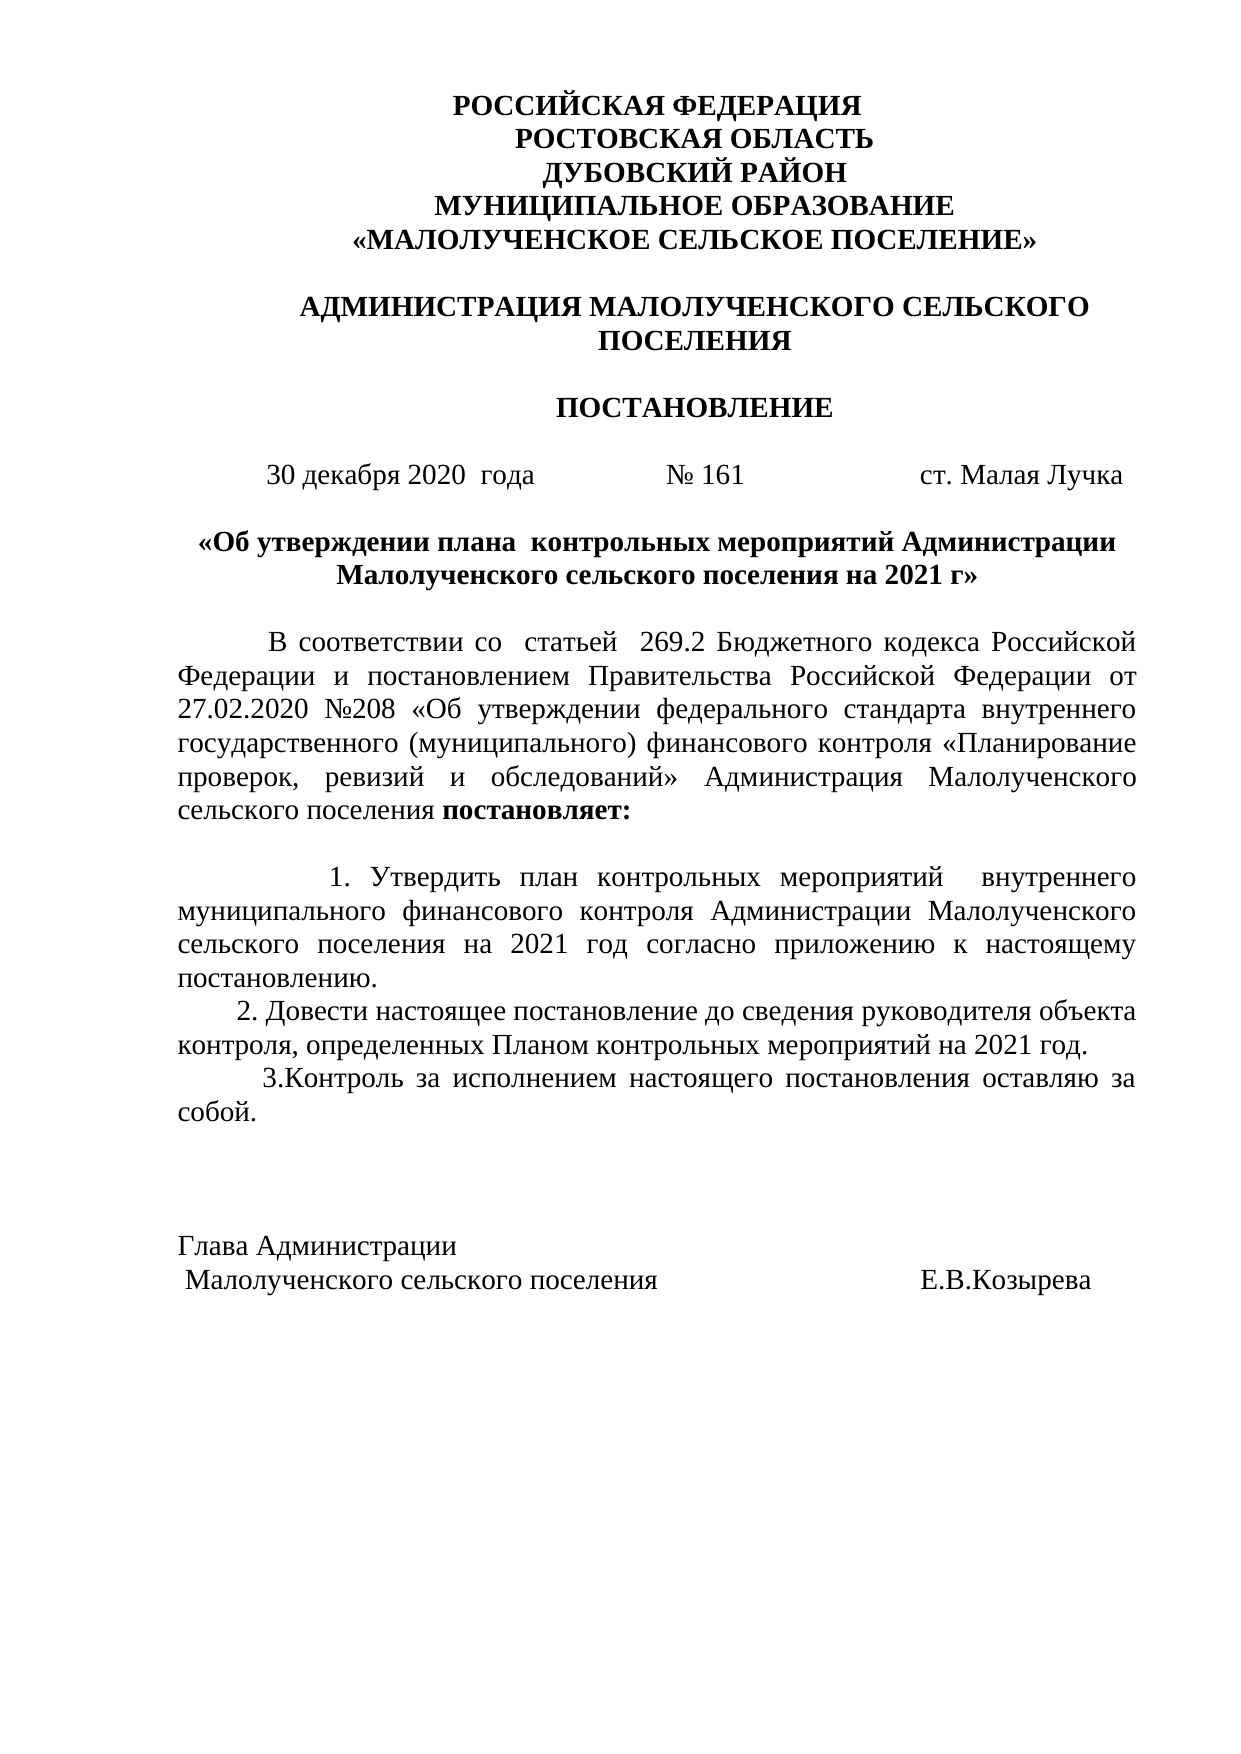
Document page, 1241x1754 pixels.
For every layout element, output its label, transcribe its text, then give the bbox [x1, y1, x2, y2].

list «МАЛОЛУЧЕНСКОЕ СЕЛЬСКОЕ ПОСЕЛЕНИЕ» [252, 222, 1137, 256]
list ДУБОВСКИЙ РАЙОН [252, 155, 1137, 188]
text 2. Довести настоящее постановление до сведения руководителя объекта контроля, определенных Планом контрольных мероприятий на 2021 год. [177, 993, 1137, 1061]
text 1. Утвердить план контрольных мероприятий внутреннего муниципального финансового контроля Администрации Малолученского сельского поселения на 2021 год согласно приложению к настоящему постановлению. [177, 859, 1137, 993]
list АДМИНИСТРАЦИЯ МАЛОЛУЧЕНСКОГО СЕЛЬСКОГО ПОСЕЛЕНИЯ [252, 289, 1137, 356]
list РОСТОВСКАЯ ОБЛАСТЬ [252, 121, 1137, 155]
text В соответствии со статьей 269.2 Бюджетного кодекса Российской Федерации и постановлением Правительства Российской Федерации от 27.02.2020 №208 «Об утверждении федерального стандарта внутреннего государственного (муниципального) финансового контроля «Планирование проверок, ревизий и обследований» Администрация Малолученского сельского поселения постановляет: [177, 624, 1137, 826]
list 30 декабря 2020 года № 161 ст. Малая Лучка [252, 457, 1137, 490]
list МУНИЦИПАЛЬНОЕ ОБРАЗОВАНИЕ [252, 188, 1137, 222]
text Глава Администрации [177, 1228, 1137, 1262]
text «Об утверждении плана контрольных мероприятий Администрации Малолученского сельского поселения на 2021 г» [177, 524, 1137, 591]
list ПОСТАНОВЛЕНИЕ [252, 390, 1137, 423]
list РОССИЙСКАЯ ФЕДЕРАЦИЯ [177, 88, 1137, 121]
text 3.Контроль за исполнением настоящего постановления оставляю за собой. [177, 1061, 1137, 1128]
text Малолученского сельского поселения Е.В.Козырева [177, 1262, 1137, 1295]
